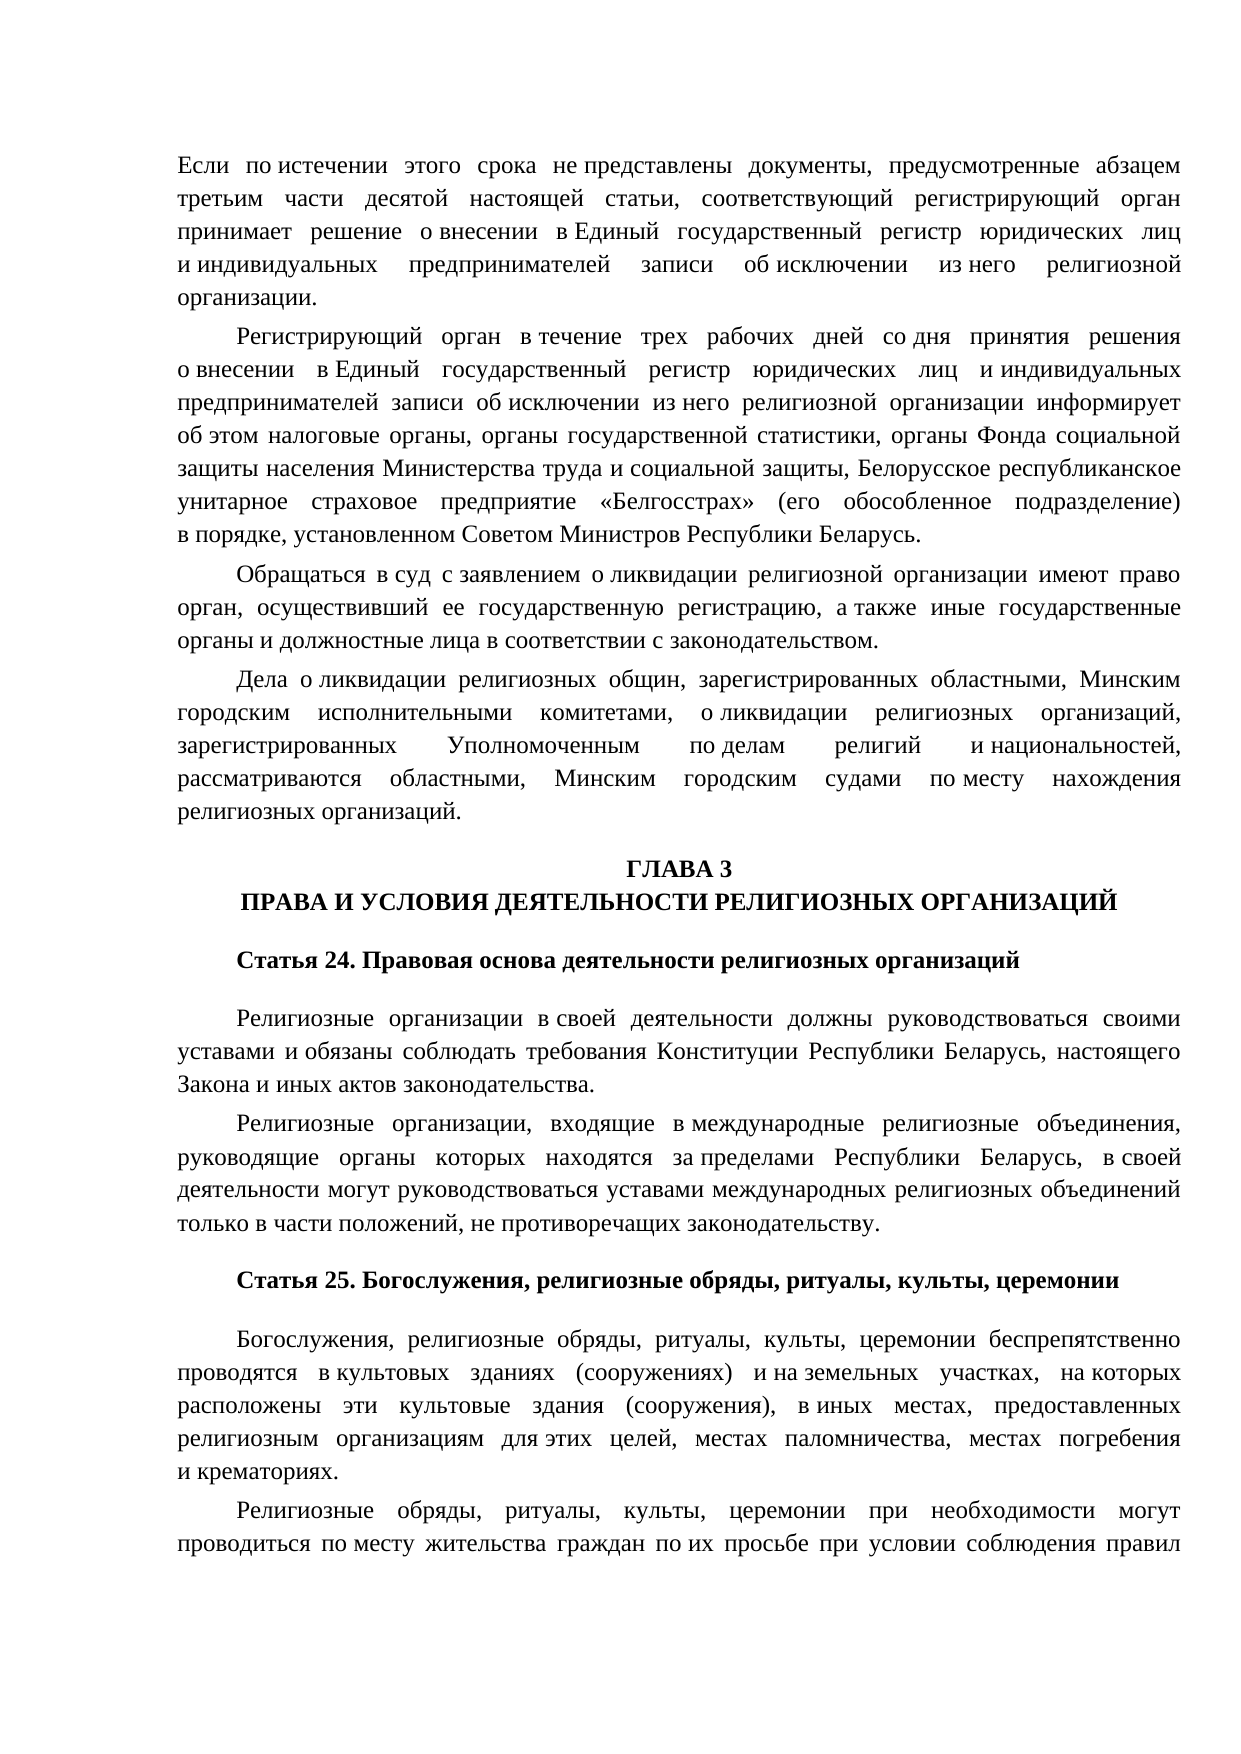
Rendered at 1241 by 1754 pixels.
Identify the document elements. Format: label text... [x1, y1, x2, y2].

text Богослужения, религиозные обряды, ритуалы, культы, церемонии беспрепятственно проводятся в культовых зданиях (сооружениях) и на земельных участках, на которых расположены эти культовые здания (сооружения), в иных местах, предоставленных религиозным организациям для этих целей, местах паломничества, местах погребения и крематориях. [177, 1324, 1181, 1484]
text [177, 150, 1181, 311]
text ГЛАВА 3 ПРАВА И УСЛОВИЯ ДЕЯТЕЛЬНОСТИ РЕЛИГИОЗНЫХ ОРГАНИЗАЦИЙ [177, 854, 1181, 916]
text Дела о ликвидации религиозных общин, зарегистрированных областными, Минским городским исполнительными комитетами, о ликвидации религиозных организаций, зарегистрированных Уполномоченным по делам религий и национальностей, рассматриваются областными, Минским городским судами по месту нахождения религиозных организаций. [177, 664, 1181, 825]
text Религиозные организации, входящие в международные религиозные объединения, руководящие органы которых находятся за пределами Республики Беларусь, в своей деятельности могут руководствоваться уставами международных религиозных объединений только в части положений, не противоречащих законодательству. [177, 1108, 1181, 1236]
text Статья 25. Богослужения, религиозные обряды, ритуалы, культы, церемонии [236, 1266, 1181, 1294]
text Религиозные организации в своей деятельности должны руководствоваться своими уставами и обязаны соблюдать требования Конституции Республики Беларусь, настоящего Закона и иных актов законодательства. [177, 1003, 1181, 1098]
text Обращаться в суд с заявлением о ликвидации религиозной организации имеют право орган, осуществивший ее государственную регистрацию, а также иные государственные органы и должностные лица в соответствии с законодательством. [177, 559, 1181, 653]
text Статья 24. Правовая основа деятельности религиозных организаций [236, 945, 1181, 974]
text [177, 1495, 1181, 1557]
text Регистрирующий орган в течение трех рабочих дней со дня принятия решения о внесении в Единый государственный регистр юридических лиц и индивидуальных предпринимателей записи об исключении из него религиозной организации информирует об этом налоговые органы, органы государственной статистики, органы Фонда социальной защиты населения Министерства труда и социальной защиты, Белорусское республиканское унитарное страховое предприятие «Белгосстрах» (его обособленное подразделение) в порядке, установленном Советом Министров Республики Беларусь. [177, 321, 1181, 548]
